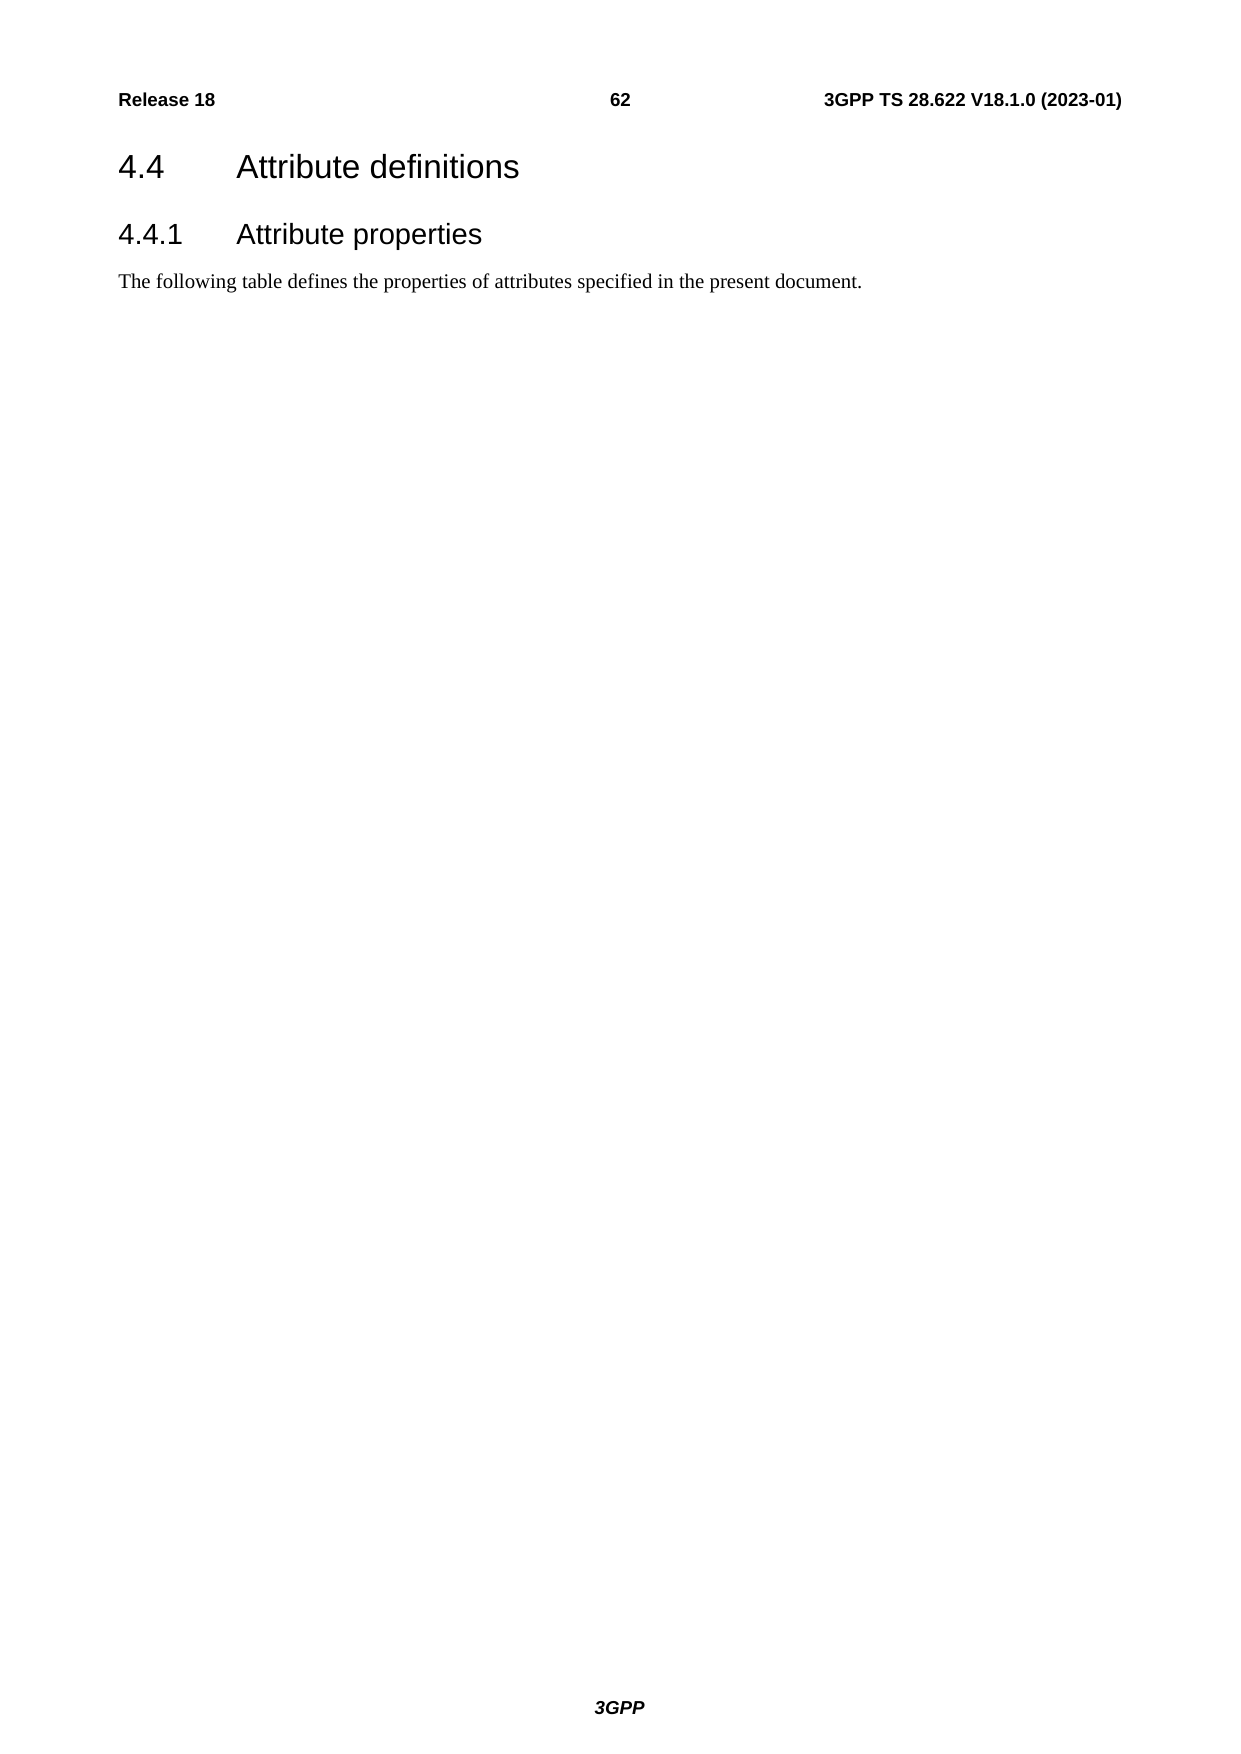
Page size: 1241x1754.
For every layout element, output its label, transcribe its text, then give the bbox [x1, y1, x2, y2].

text The following table defines the properties of attributes specified in the present document. [118, 269, 1122, 293]
subtitle 4.4 Attribute definitions [118, 147, 1122, 186]
subtitle 4.4.1 Attribute properties [118, 217, 1122, 251]
